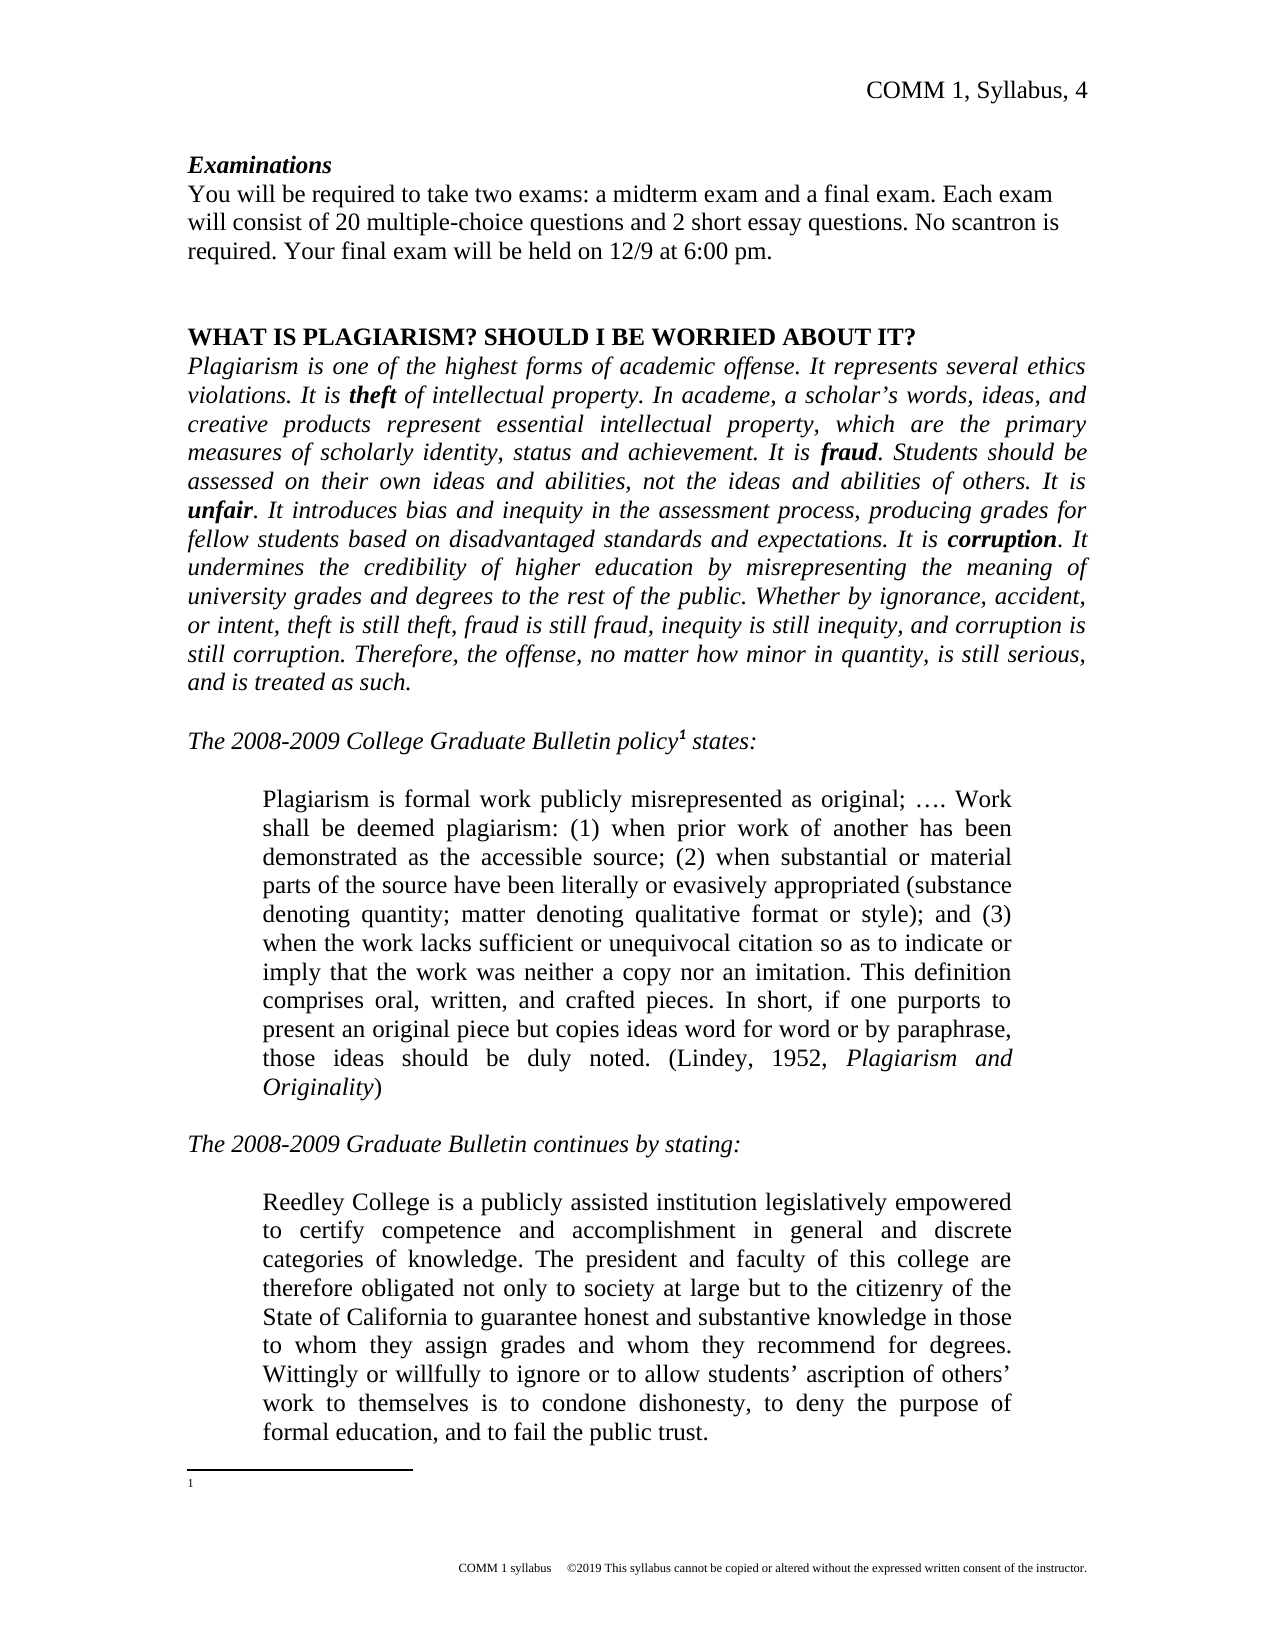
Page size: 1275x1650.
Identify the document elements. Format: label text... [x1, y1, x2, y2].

text WHAT IS PLAGIARISM? SHOULD I BE WORRIED ABOUT IT? [187, 322, 1087, 351]
text The 2008-2009 Graduate Bulletin continues by stating: [187, 1129, 1087, 1158]
text Plagiarism is formal work publicly misrepresented as original; …. Work shall be deemed plagiarism: (1) when prior work of another has been demonstrated as the accessible source; (2) when substantial or material parts of the source have been literally or evasively appropriated (substance denoting quantity; matter denoting qualitative format or style); and (3) when the work lacks sufficient or unequivocal citation so as to indicate or imply that the work was neither a copy nor an imitation. This definition comprises oral, written, and crafted pieces. In short, if one purports to present an original piece but copies ideas word for word or by paraphrase, those ideas should be duly noted. (Lindey, 1952, Plagiarism and Originality) [262, 784, 1012, 1101]
text Plagiarism is one of the highest forms of academic offense. It represents several ethics violations. It is theft of intellectual property. In academe, a scholar’s words, ideas, and creative products represent essential intellectual property, which are the primary measures of scholarly identity, status and achievement. It is fraud. Students should be assessed on their own ideas and abilities, not the ideas and abilities of others. It is unfair. It introduces bias and inequity in the assessment process, producing grades for fellow students based on disadvantaged standards and expectations. It is corruption. It undermines the credibility of higher education by misrepresenting the meaning of university grades and degrees to the rest of the public. Whether by ignorance, accident, or intent, theft is still theft, fraud is still fraud, inequity is still inequity, and corruption is still corruption. Therefore, the offense, no matter how minor in quantity, is still serious, and is treated as such. [187, 351, 1087, 696]
text Examinations [187, 150, 1087, 179]
text The 2008-2009 College Graduate Bulletin policy states: [187, 725, 1087, 756]
text You will be required to take two exams: a midterm exam and a final exam. Each exam will consist of 20 multiple-choice questions and 2 short essay questions. No scantron is required. Your final exam will be held on 12/9 at 6:00 pm. [187, 179, 1087, 265]
text Reedley College is a publicly assisted institution legislatively empowered to certify competence and accomplishment in general and discrete categories of knowledge. The president and faculty of this college are therefore obligated not only to society at large but to the citizenry of the State of California to guarantee honest and substantive knowledge in those to whom they assign grades and whom they recommend for degrees. Wittingly or willfully to ignore or to allow students’ ascription of others’ work to themselves is to condone dishonesty, to deny the purpose of formal education, and to fail the public trust. [262, 1187, 1012, 1446]
